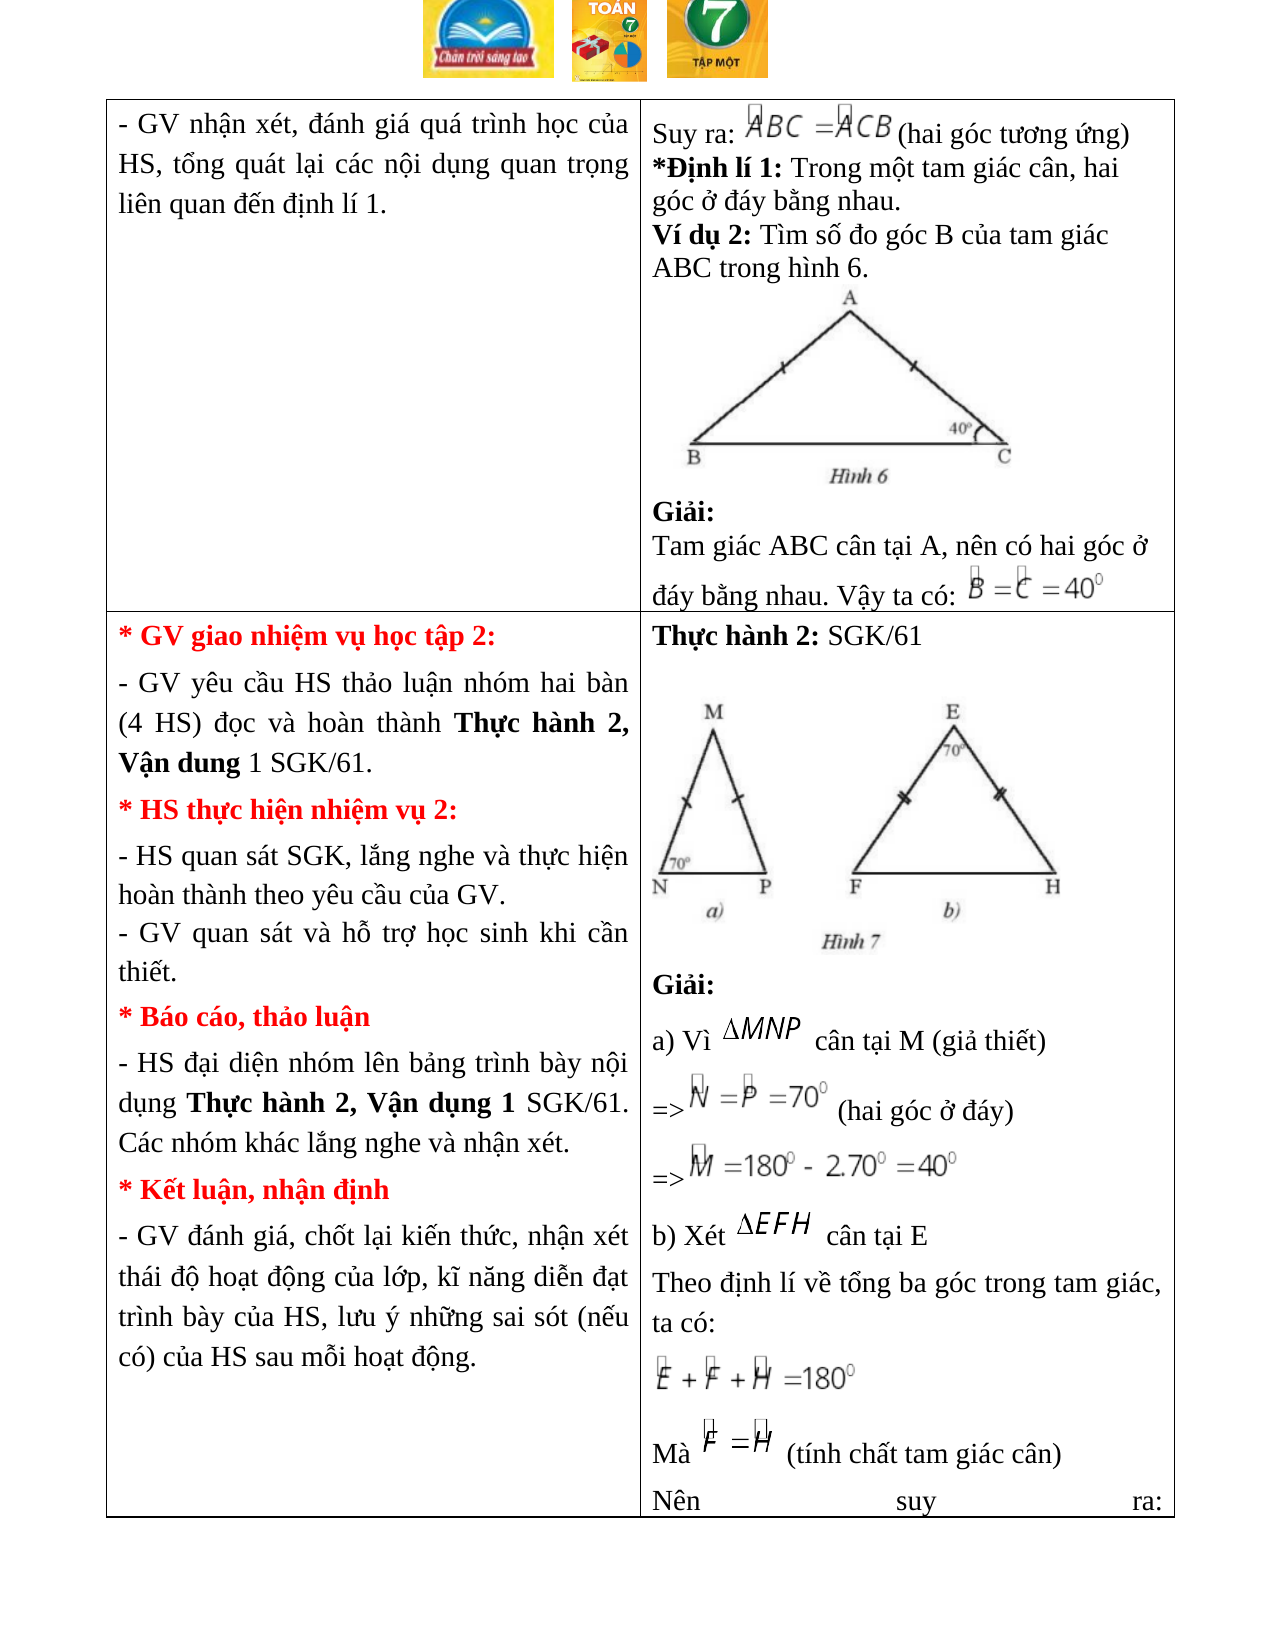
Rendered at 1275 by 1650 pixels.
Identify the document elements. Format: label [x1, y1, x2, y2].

table_cell [107, 612, 640, 1516]
picture [651, 665, 1061, 955]
picture [572, 0, 647, 82]
table_cell [641, 100, 1174, 611]
table_cell [107, 100, 640, 611]
picture [651, 284, 1035, 494]
picture [667, 0, 768, 78]
table_cell [641, 612, 1174, 1516]
picture [423, 0, 554, 78]
